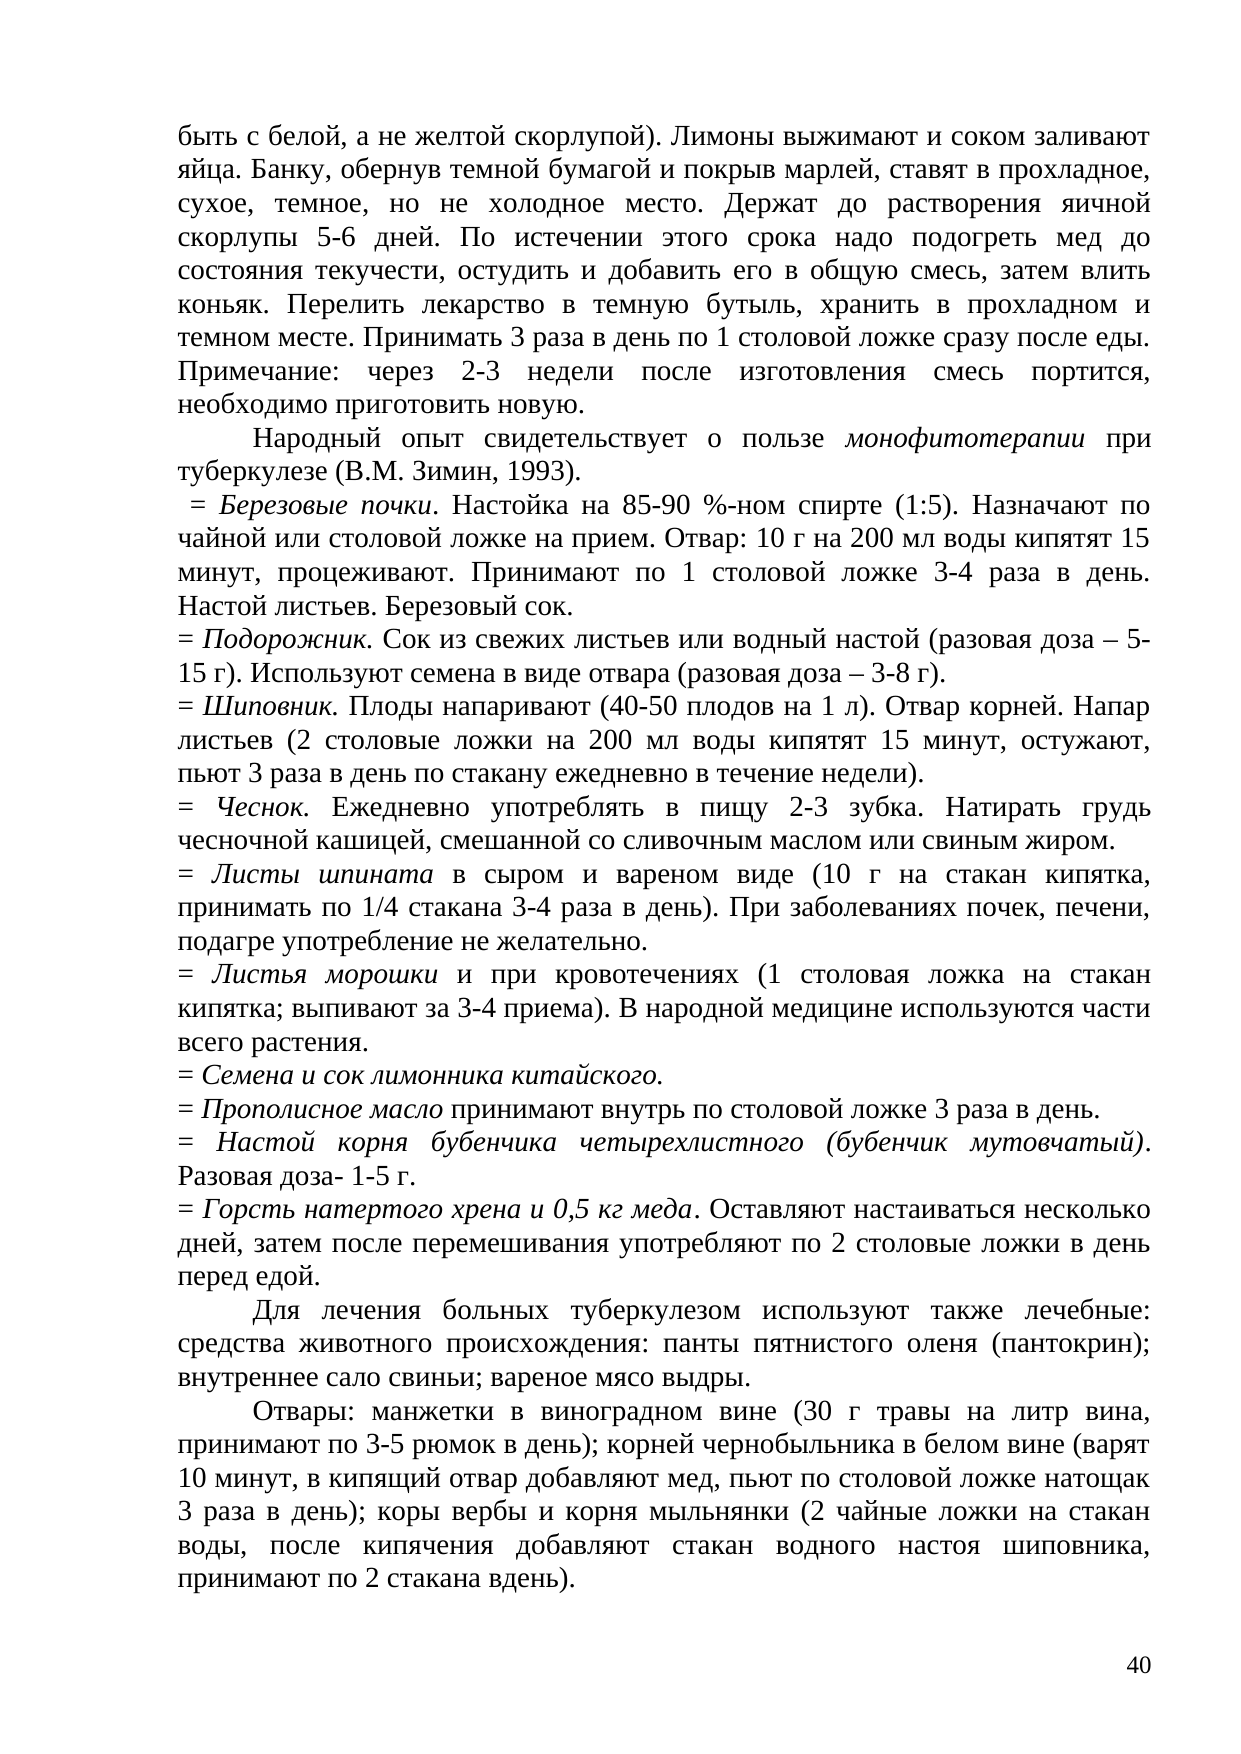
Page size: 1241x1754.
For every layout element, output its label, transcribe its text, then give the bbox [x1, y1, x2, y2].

text = Чеснок. Ежедневно употреблять в пищу 2-3 зубка. Натирать грудь чесночной кашицей, смешанной со сливочным маслом или свиным жиром. [177, 789, 1152, 856]
text = Березовые почки. Настойка на 85-90 %-ном спирте (1:5). Назначают по чайной или столовой ложке на прием. Отвар: на 200 мл воды кипятят 15 минут, процеживают. Принимают по 1 столовой ложке 3-4 раза в день. Настой листьев. Березовый сок. [177, 487, 1152, 621]
text = Листья морошки и при кровотечениях (1 столовая ложка на стакан кипятка; выпивают за 3-4 приема). В народной медицине используются части всего растения. [177, 957, 1152, 1057]
text = Горсть натертого хрена и меда. Оставляют настаиваться несколько дней, затем после перемешивания употребляют по 2 столовые ложки в день перед едой. [177, 1191, 1152, 1292]
text = Семена и сок лимонника китайского. [177, 1057, 1152, 1091]
text = Настой корня бубенчика четырехлистного (бубенчик мутовчатый). Разовая доза- 1-. [177, 1124, 1152, 1191]
text Народный опыт свидетельствует о пользе монофитотерапии при туберкулезе (В.М. Зимин, 1993). [177, 420, 1152, 487]
text = Подорожник. Сок из свежих листьев или водный настой (разовая доза – 5-). Используют семена в виде отвара (разовая доза – 3-). [177, 621, 1152, 688]
text = Прополисное масло принимают внутрь по столовой ложке 3 раза в день. [177, 1091, 1152, 1124]
text = Листы шпината в сыром и вареном виде ( на стакан кипятка, принимать по 1/4 стакана 3-4 раза в день). При заболеваниях почек, печени, подагре употребление не желательно. [177, 856, 1152, 957]
text Отвары: манжетки в виноградном вине ( травы на литр вина, принимают по 3-5 рюмок в день); корней чернобыльника в белом вине (варят 10 минут, в кипящий отвар добавляют мед, пьют по столовой ложке натощак 3 раза в день); коры вербы и корня мыльнянки (2 чайные ложки на стакан воды, после кипячения добавляют стакан водного настоя шиповника, принимают по 2 стакана вдень). [177, 1393, 1152, 1594]
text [177, 118, 1152, 420]
text Для лечения больных туберкулезом используют также лечебные: средства животного происхождения: панты пятнистого оленя (пантокрин); внутреннее сало свиньи; вареное мясо выдры. [177, 1292, 1152, 1393]
text = Шиповник. Плоды напаривают (40-50 плодов на ). Отвар корней. Напар листьев (2 столовые ложки на 200 мл воды кипятят 15 минут, остужают, пьют 3 раза в день по стакану ежедневно в течение недели). [177, 688, 1152, 789]
